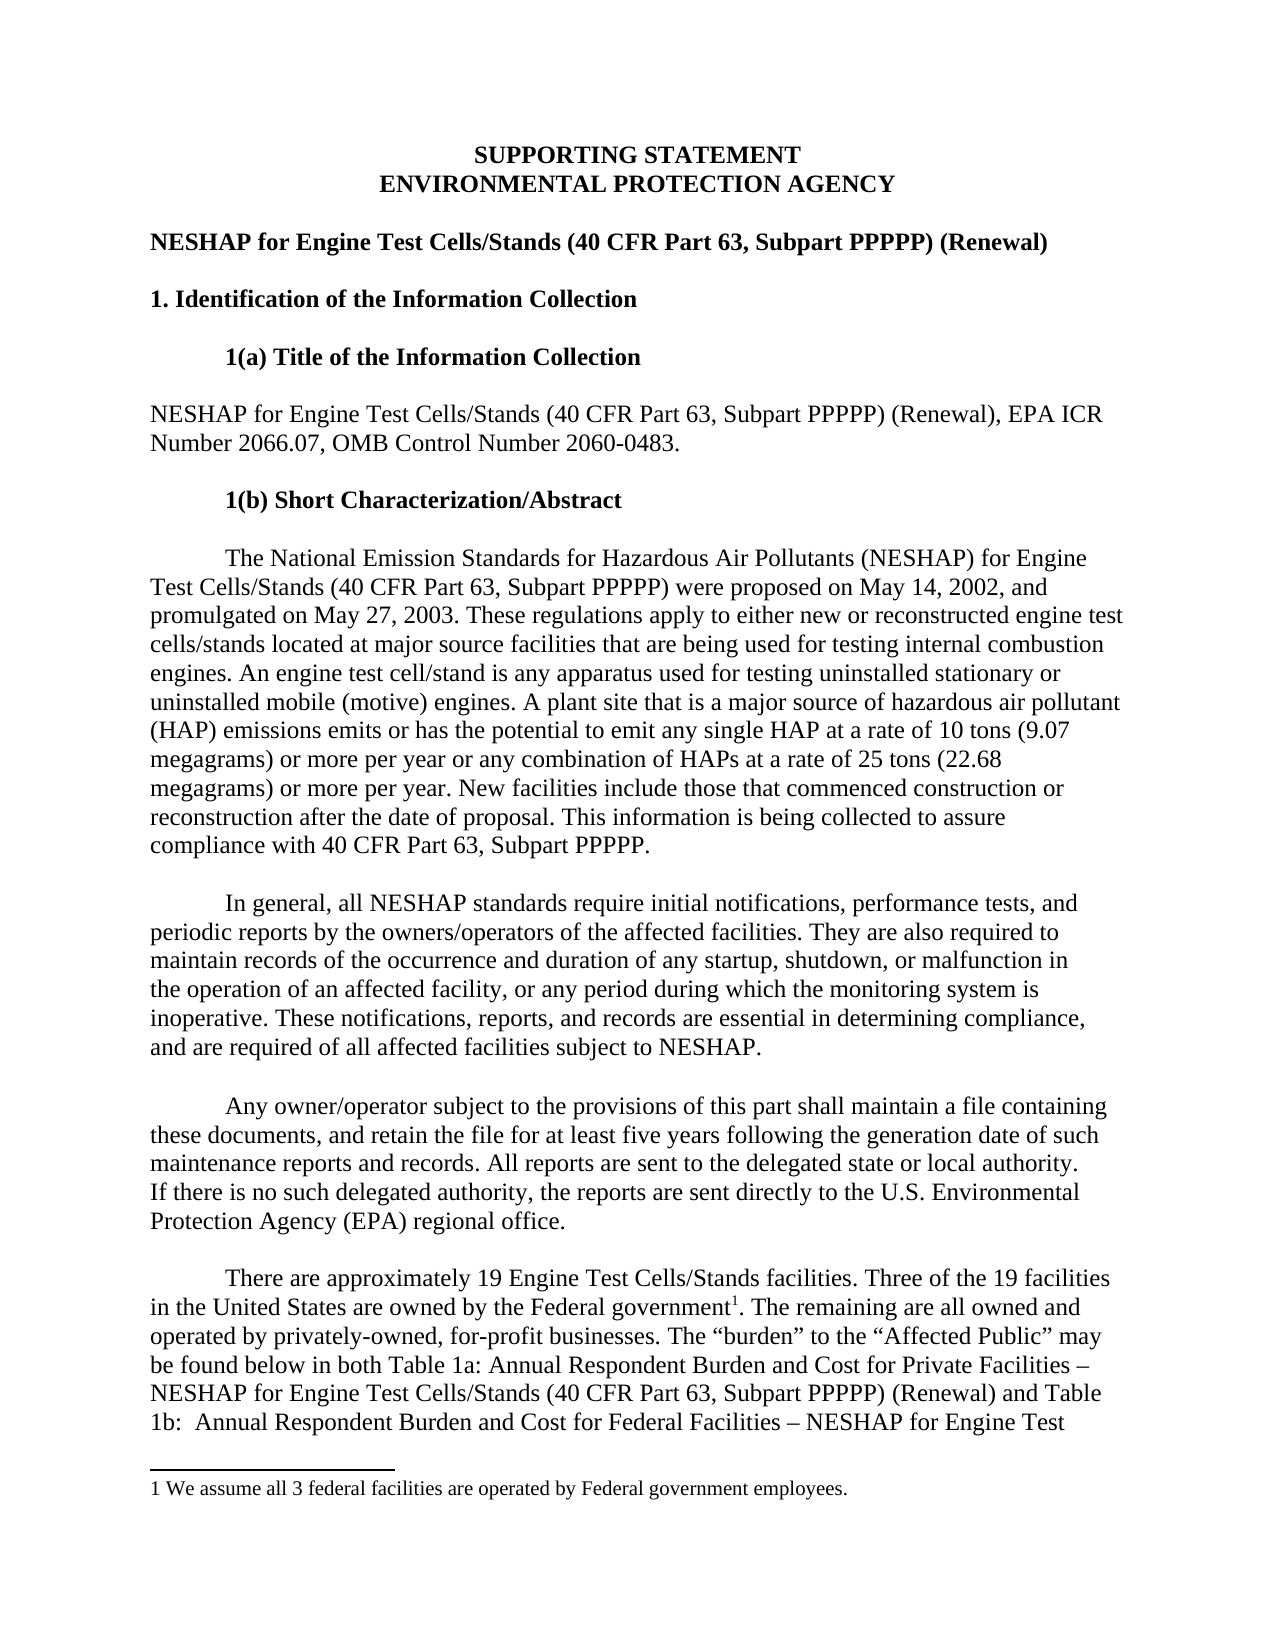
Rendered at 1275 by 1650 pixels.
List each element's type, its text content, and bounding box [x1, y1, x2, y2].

text In general, all NESHAP standards require initial notifications, performance tests, and periodic reports by the owners/operators of the affected facilities. They are also required to maintain records of the occurrence and duration of any startup, shutdown, or malfunction in the operation of an affected facility, or any period during which the monitoring system is inoperative. These notifications, reports, and records are essential in determining compliance, and are required of all affected facilities subject to NESHAP. [150, 888, 1125, 1061]
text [150, 1262, 1125, 1436]
text NESHAP for Engine Test Cells/Stands (40 CFR Part 63, Subpart PPPPP) (Renewal) [150, 227, 1125, 256]
text 1. Identification of the Information Collection [150, 284, 1125, 313]
text 1(a) Title of the Information Collection [150, 342, 1125, 371]
text SUPPORTING STATEMENT [150, 141, 1125, 169]
text 1(b) Short Characterization/Abstract [150, 486, 1125, 514]
text The National Emission Standards for Hazardous Air Pollutants (NESHAP) for Engine Test Cells/Stands (40 CFR Part 63, Subpart PPPPP) were proposed on May 14, 2002, and promulgated on May 27, 2003. These regulations apply to either new or reconstructed engine test cells/stands located at major source facilities that are being used for testing internal combustion engines. An engine test cell/stand is any apparatus used for testing uninstalled stationary or uninstalled mobile (motive) engines. A plant site that is a major source of hazardous air pollutant (HAP) emissions emits or has the potential to emit any single HAP at a rate of 10 tons (9.07 megagrams) or more per year or any combination of HAPs at a rate of 25 tons (22.68 megagrams) or more per year. New facilities include those that commenced construction or reconstruction after the date of proposal. This information is being collected to assure compliance with 40 CFR Part 63, Subpart PPPPP. [150, 543, 1125, 859]
text ENVIRONMENTAL PROTECTION AGENCY [150, 169, 1125, 198]
text Any owner/operator subject to the provisions of this part shall maintain a file containing these documents, and retain the file for at least five years following the generation date of such maintenance reports and records. All reports are sent to the delegated state or local authority. If there is no such delegated authority, the reports are sent directly to the U.S. Environmental Protection Agency (EPA) regional office. [150, 1091, 1125, 1235]
text NESHAP for Engine Test Cells/Stands (40 CFR Part 63, Subpart PPPPP) (Renewal), EPA ICR Number 2066.07, OMB Control Number 2060-0483. [150, 399, 1125, 457]
